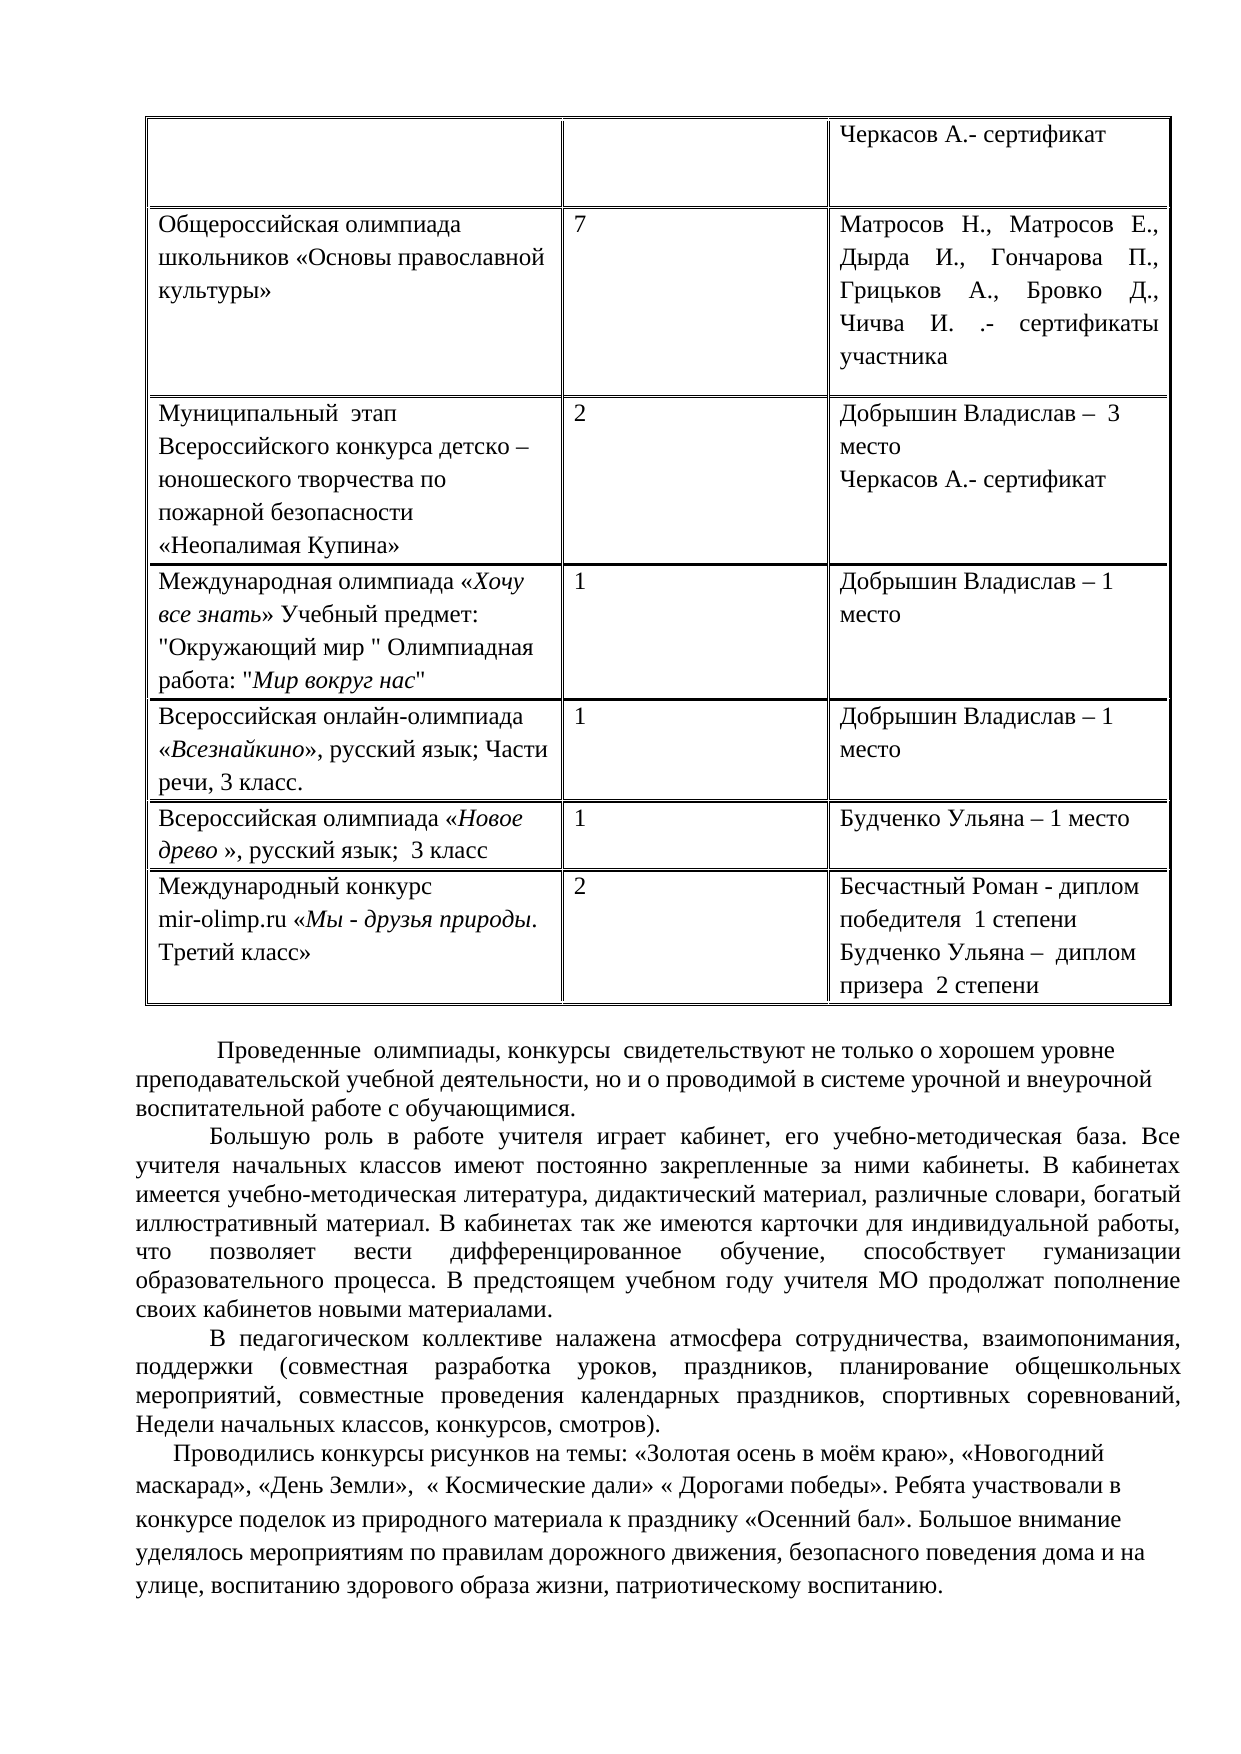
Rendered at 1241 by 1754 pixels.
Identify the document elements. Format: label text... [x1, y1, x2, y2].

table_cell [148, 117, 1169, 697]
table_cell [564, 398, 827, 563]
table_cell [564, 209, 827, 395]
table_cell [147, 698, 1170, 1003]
text Проведенные олимпиады, конкурсы свидетельствуют не только о хорошем уровне преподавательской учебной деятельности, но и о проводимой в системе урочной и внеурочной воспитательной работе с обучающимися. [135, 1035, 1182, 1121]
text Проводились конкурсы рисунков на темы: «Золотая осень в моём краю», «Новогодний маскарад», «День Земли», « Космические дали» « Дорогами победы». Ребята участвовали в конкурсе поделок из природного материала к празднику «Осенний бал». Большое внимание уделялось мероприятиям по правилам дорожного движения, безопасного поведения дома и на улице, воспитанию здорового образа жизни, патриотическому воспитанию. [135, 1438, 1182, 1598]
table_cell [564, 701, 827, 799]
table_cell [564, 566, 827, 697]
text Большую роль в работе учителя играет кабинет, его учебно-методическая база. Все учителя начальных классов имеют постоянно закрепленные за ними кабинеты. В кабинетах имеется учебно-методическая литература, дидактический материал, различные словари, богатый иллюстративный материал. В кабинетах так же имеются карточки для индивидуальной работы, что позволяет вести дифференцированное обучение, способствует гуманизации образовательного процесса. В предстоящем учебном году учителя МО продолжат пополнение своих кабинетов новыми материалами. [135, 1121, 1182, 1323]
text В педагогическом коллективе налажена атмосфера сотрудничества, взаимопонимания, поддержки (совместная разработка уроков, праздников, планирование общешкольных мероприятий, совместные проведения календарных праздников, спортивных соревнований, Недели начальных классов, конкурсов, смотров). [135, 1323, 1182, 1438]
